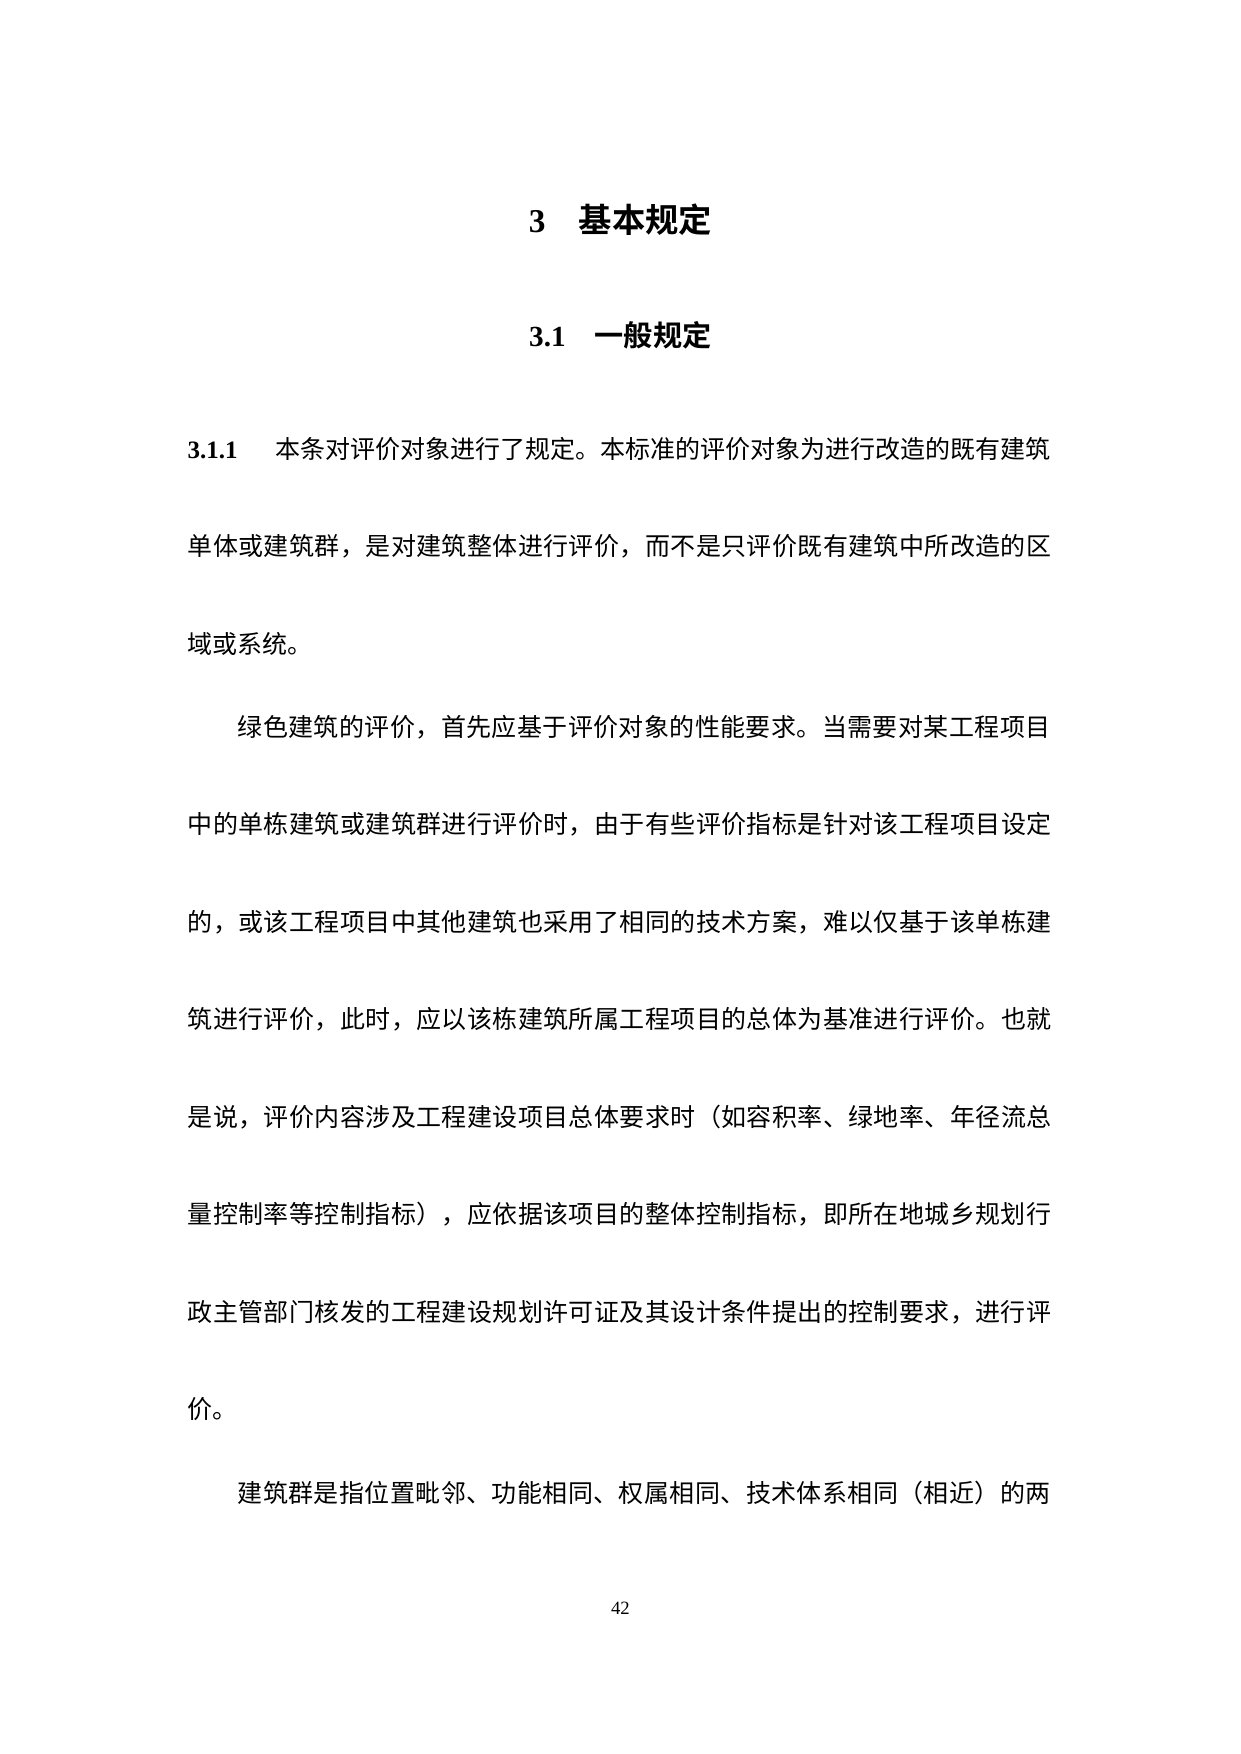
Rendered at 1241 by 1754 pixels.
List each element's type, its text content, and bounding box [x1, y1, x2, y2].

list 本条对评价对象进行了规定。本标准的评价对象为进行改造的既有建筑单体或建筑群，是对建筑整体进行评价，而不是只评价既有建筑中所改造的区域或系统。 [187, 415, 1053, 675]
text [187, 1459, 1053, 1524]
subtitle 3.1 一般规定 [187, 302, 1053, 367]
text 绿色建筑的评价，首先应基于评价对象的性能要求。当需要对某工程项目中的单栋建筑或建筑群进行评价时，由于有些评价指标是针对该工程项目设定的，或该工程项目中其他建筑也采用了相同的技术方案，难以仅基于该单栋建筑进行评价，此时，应以该栋建筑所属工程项目的总体为基准进行评价。也就是说，评价内容涉及工程建设项目总体要求时（如容积率、绿地率、年径流总量控制率等控制指标），应依据该项目的整体控制指标，即所在地城乡规划行政主管部门核发的工程建设规划许可证及其设计条件提出的控制要求，进行评价。 [187, 693, 1053, 1441]
subtitle 3 基本规定 [187, 186, 1053, 251]
